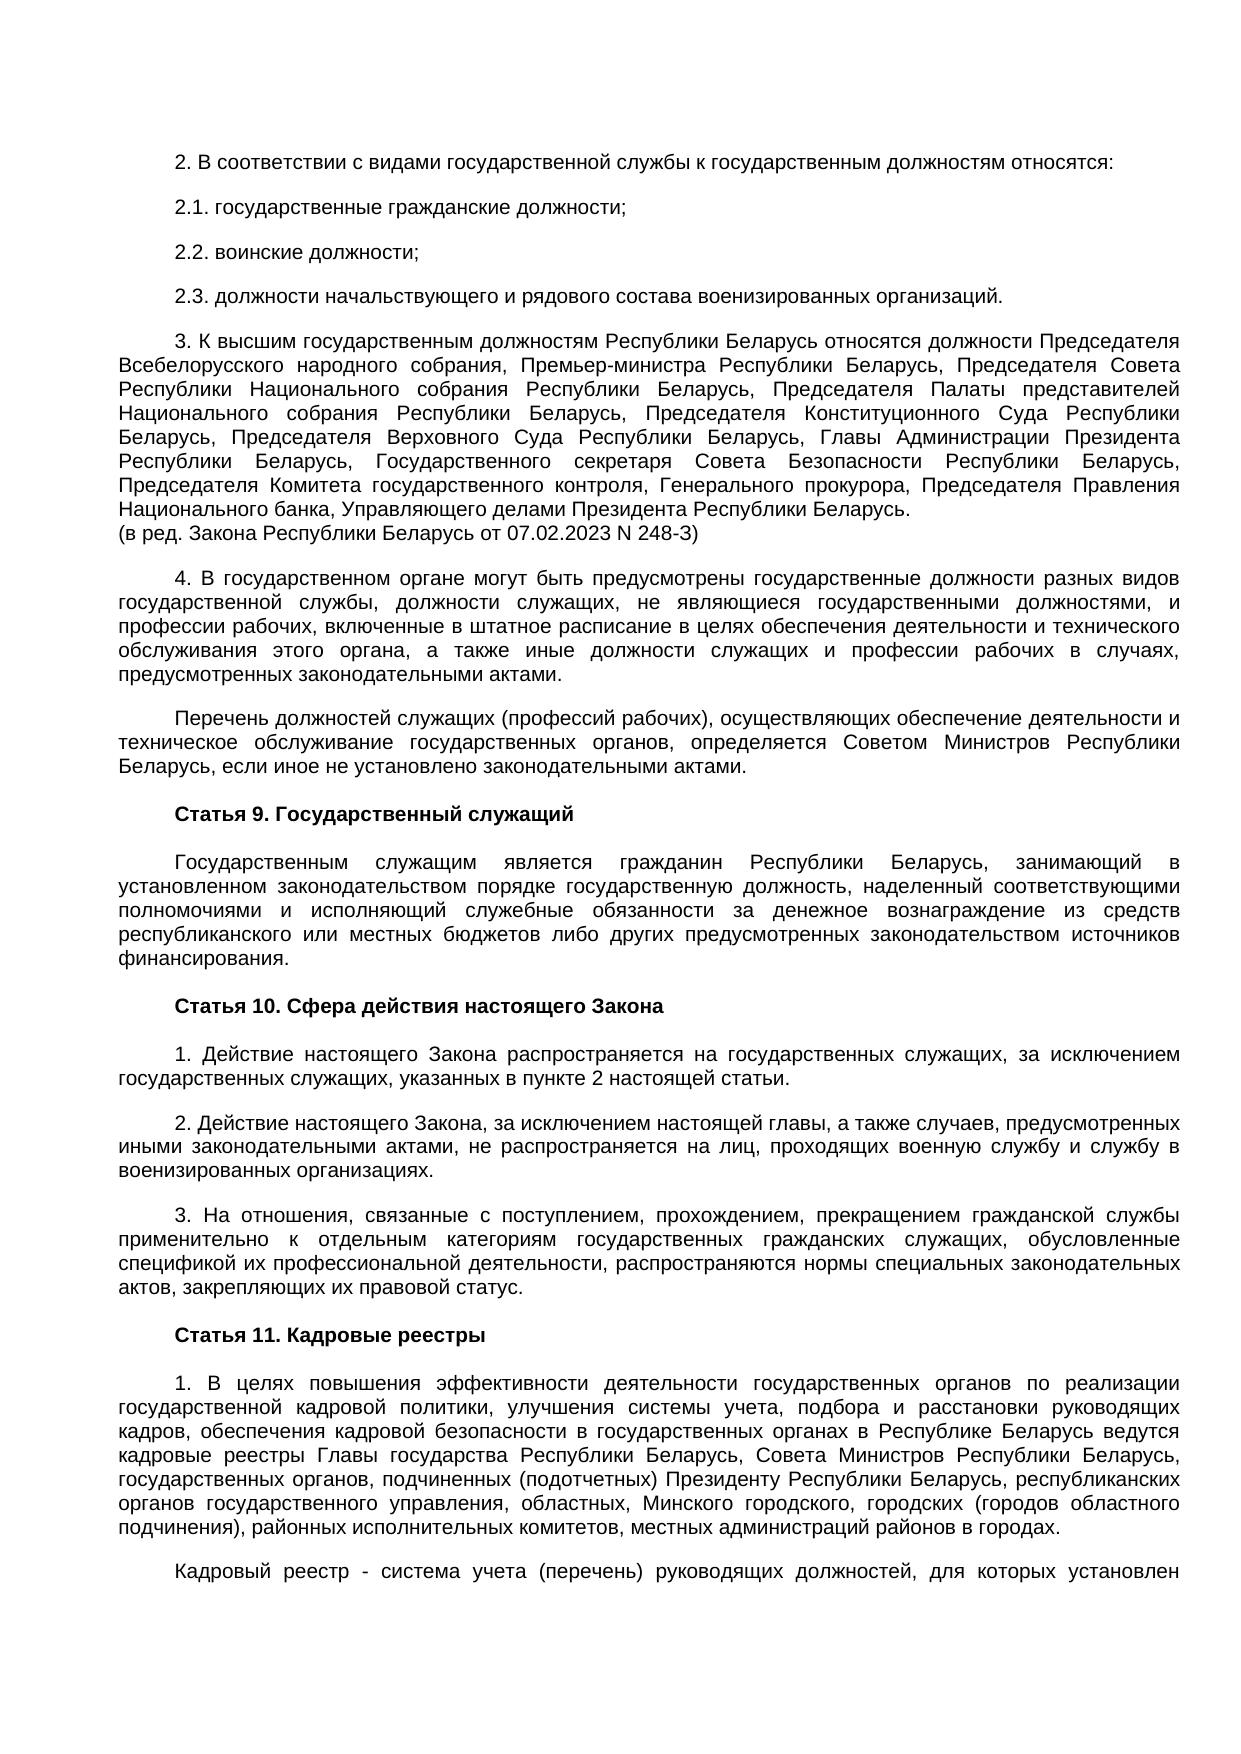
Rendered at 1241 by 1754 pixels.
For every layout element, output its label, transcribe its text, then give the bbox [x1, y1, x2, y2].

text (в ред. Закона Республики Беларусь от 07.02.2023 N 248-З) [118, 521, 1181, 545]
text 1. Действие настоящего Закона распространяется на государственных служащих, за исключением государственных служащих, указанных в пункте 2 настоящей статьи. [118, 1042, 1181, 1089]
text 1. В целях повышения эффективности деятельности государственных органов по реализации государственной кадровой политики, улучшения системы учета, подбора и расстановки руководящих кадров, обеспечения кадровой безопасности в государственных органах в Республике Беларусь ведутся кадровые реестры Главы государства Республики Беларусь, Совета Министров Республики Беларусь, государственных органов, подчиненных (подотчетных) Президенту Республики Беларусь, республиканских органов государственного управления, областных, Минского городского, городских (городов областного подчинения), районных исполнительных комитетов, местных администраций районов в городах. [118, 1371, 1181, 1538]
text 4. В государственном органе могут быть предусмотрены государственные должности разных видов государственной службы, должности служащих, не являющиеся государственными должностями, и профессии рабочих, включенные в штатное расписание в целях обеспечения деятельности и технического обслуживания этого органа, а также иные должности служащих и профессии рабочих в случаях, предусмотренных законодательными актами. [118, 566, 1181, 685]
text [118, 1559, 1181, 1583]
text Государственным служащим является гражданин Республики Беларусь, занимающий в установленном законодательством порядке государственную должность, наделенный соответствующими полномочиями и исполняющий служебные обязанности за денежное вознаграждение из средств республиканского или местных бюджетов либо других предусмотренных законодательством источников финансирования. [118, 850, 1181, 970]
text 3. К высшим государственным должностям Республики Беларусь относятся должности Председателя Всебелорусского народного собрания, Премьер-министра Республики Беларусь, Председателя Совета Республики Национального собрания Республики Беларусь, Председателя Палаты представителей Национального собрания Республики Беларусь, Председателя Конституционного Суда Республики Беларусь, Председателя Верховного Суда Республики Беларусь, Главы Администрации Президента Республики Беларусь, Государственного секретаря Совета Безопасности Республики Беларусь, Председателя Комитета государственного контроля, Генерального прокурора, Председателя Правления Национального банка, Управляющего делами Президента Республики Беларусь. [118, 329, 1181, 521]
text 3. На отношения, связанные с поступлением, прохождением, прекращением гражданской службы применительно к отдельным категориям государственных гражданских служащих, обусловленные спецификой их профессиональной деятельности, распространяются нормы специальных законодательных актов, закрепляющих их правовой статус. [118, 1203, 1181, 1299]
text 2. В соответствии с видами государственной службы к государственным должностям относятся: [118, 150, 1181, 174]
text 2.1. государственные гражданские должности; [118, 195, 1181, 219]
text Статья 10. Сфера действия настоящего Закона [118, 994, 1181, 1018]
text 2. Действие настоящего Закона, за исключением настоящей главы, а также случаев, предусмотренных иными законодательными актами, не распространяется на лиц, проходящих военную службу и службу в военизированных организациях. [118, 1110, 1181, 1182]
text Перечень должностей служащих (профессий рабочих), осуществляющих обеспечение деятельности и техническое обслуживание государственных органов, определяется Советом Министров Республики Беларусь, если иное не установлено законодательными актами. [118, 706, 1181, 778]
text Статья 11. Кадровые реестры [118, 1323, 1181, 1347]
text 2.3. должности начальствующего и рядового состава военизированных организаций. [118, 284, 1181, 308]
text Статья 9. Государственный служащий [118, 802, 1181, 826]
text 2.2. воинские должности; [118, 239, 1181, 263]
